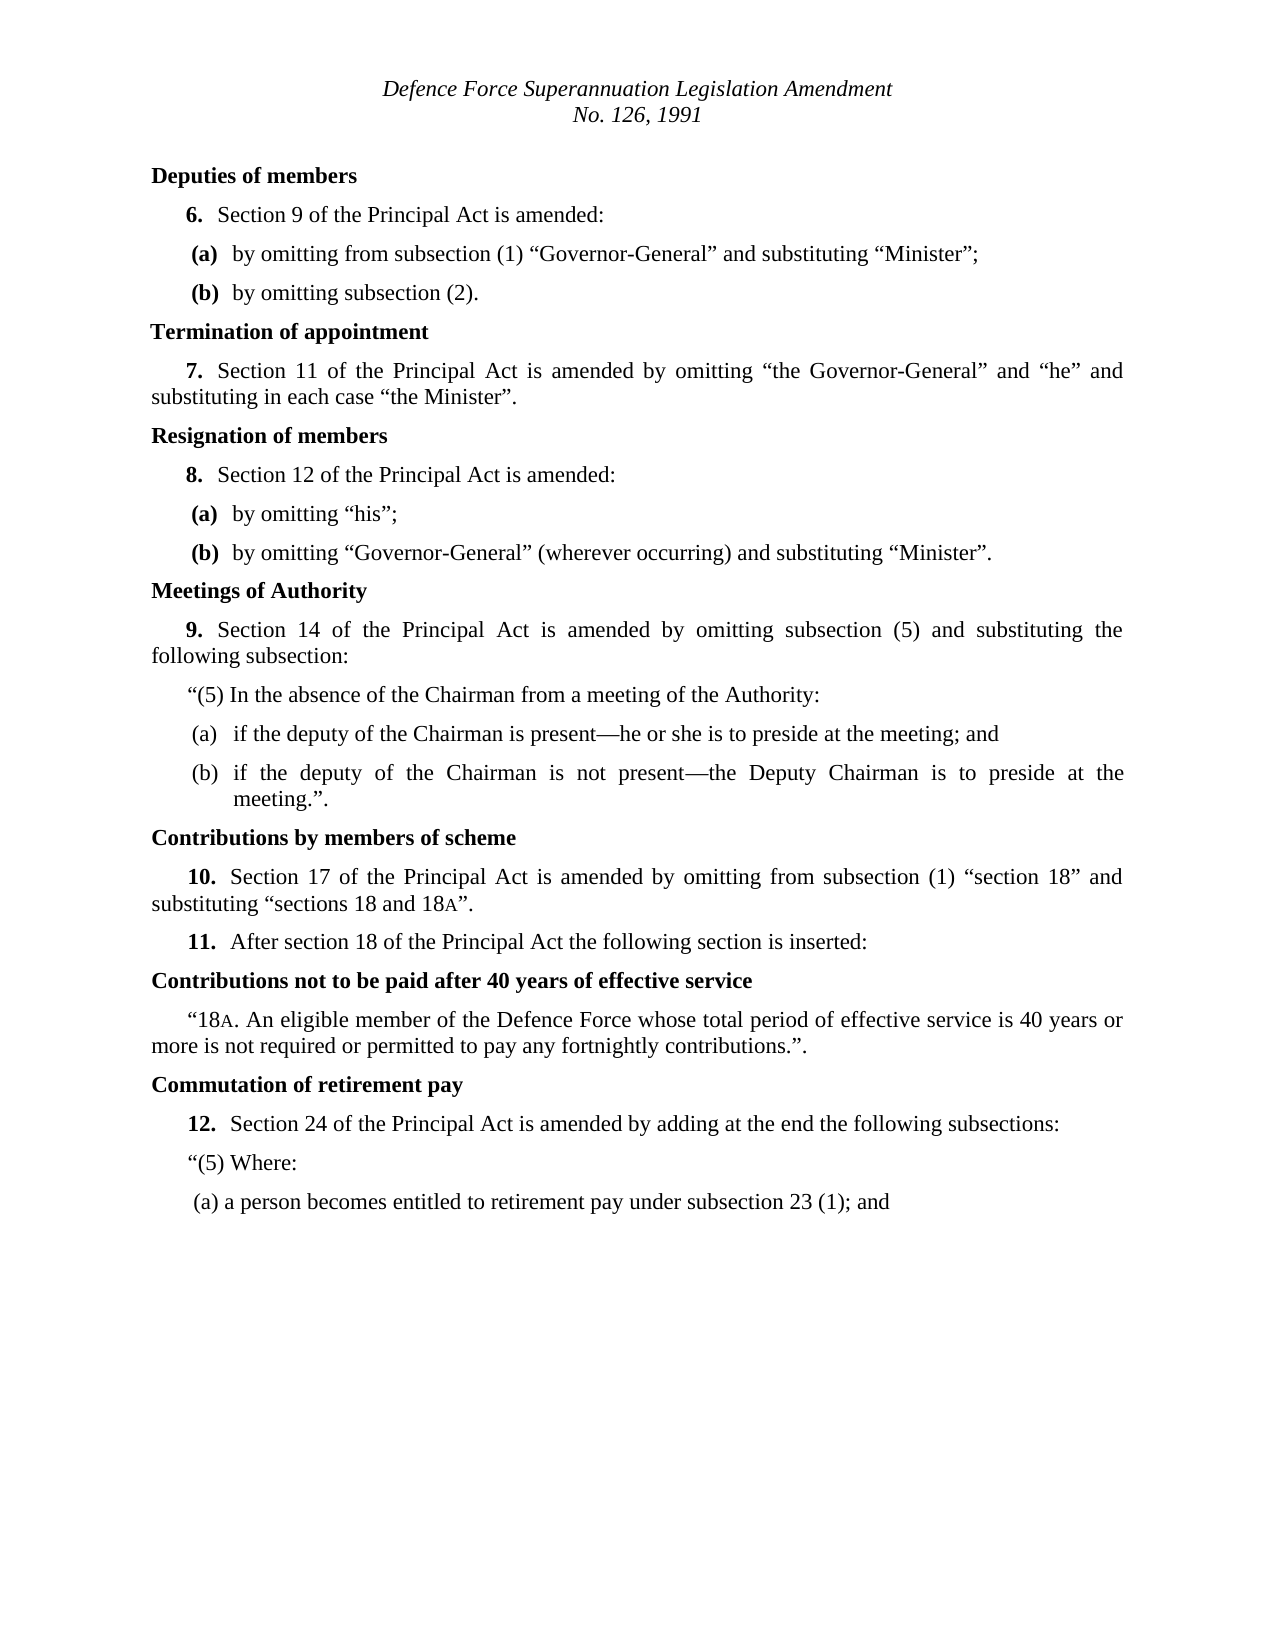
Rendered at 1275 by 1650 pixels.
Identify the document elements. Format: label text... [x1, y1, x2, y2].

text 12. Section 24 of the Principal Act is amended by adding at the end the following subsections: [151, 1110, 1125, 1137]
text Resignation of members [151, 422, 1125, 448]
list by omitting from subsection (1) “Governor-General” and substituting “Minister”; [191, 240, 1125, 267]
text Termination of appointment [150, 318, 1125, 344]
list if the deputy of the Chairman is not present—the Deputy Chairman is to preside at the meeting.”. [192, 759, 1125, 812]
text “(5) Where: [187, 1149, 1125, 1175]
text 7. Section 11 of the Principal Act is amended by omitting “the Governor-General” and “he” and substituting in each case “the Minister”. [151, 357, 1125, 409]
list by omitting “his”; [191, 500, 1125, 526]
text Contributions not to be paid after 40 years of effective service [151, 967, 1125, 994]
list if the deputy of the Chairman is present—he or she is to preside at the meeting; and [192, 720, 1125, 747]
text 9. Section 14 of the Principal Act is amended by omitting subsection (5) and substituting the following subsection: [151, 616, 1125, 669]
text Commutation of retirement pay [151, 1071, 1125, 1098]
list by omitting “Governor-General” (wherever occurring) and substituting “Minister”. [191, 538, 1125, 565]
list Section 17 of the Principal Act is amended by omitting from subsection (1) “section 18” and substituting “sections 18 and 18a”. [151, 863, 1125, 916]
text “18a. An eligible member of the Defence Force whose total period of effective service is 40 years or more is not required or permitted to pay any fortnightly contributions.”. [151, 1006, 1125, 1059]
text Contributions by members of scheme [151, 824, 1125, 851]
text Meetings of Authority [151, 577, 1125, 604]
text 8. Section 12 of the Principal Act is amended: [186, 461, 1125, 487]
text 6. Section 9 of the Principal Act is amended: [186, 201, 1125, 228]
text Deputies of members [151, 162, 1125, 189]
list After section 18 of the Principal Act the following section is inserted: [151, 928, 1125, 955]
list by omitting subsection (2). [191, 279, 1125, 305]
text “(5) In the absence of the Chairman from a meeting of the Authority: [151, 681, 1125, 708]
text (a) a person becomes entitled to retirement pay under subsection 23 (1); and [193, 1188, 1125, 1214]
